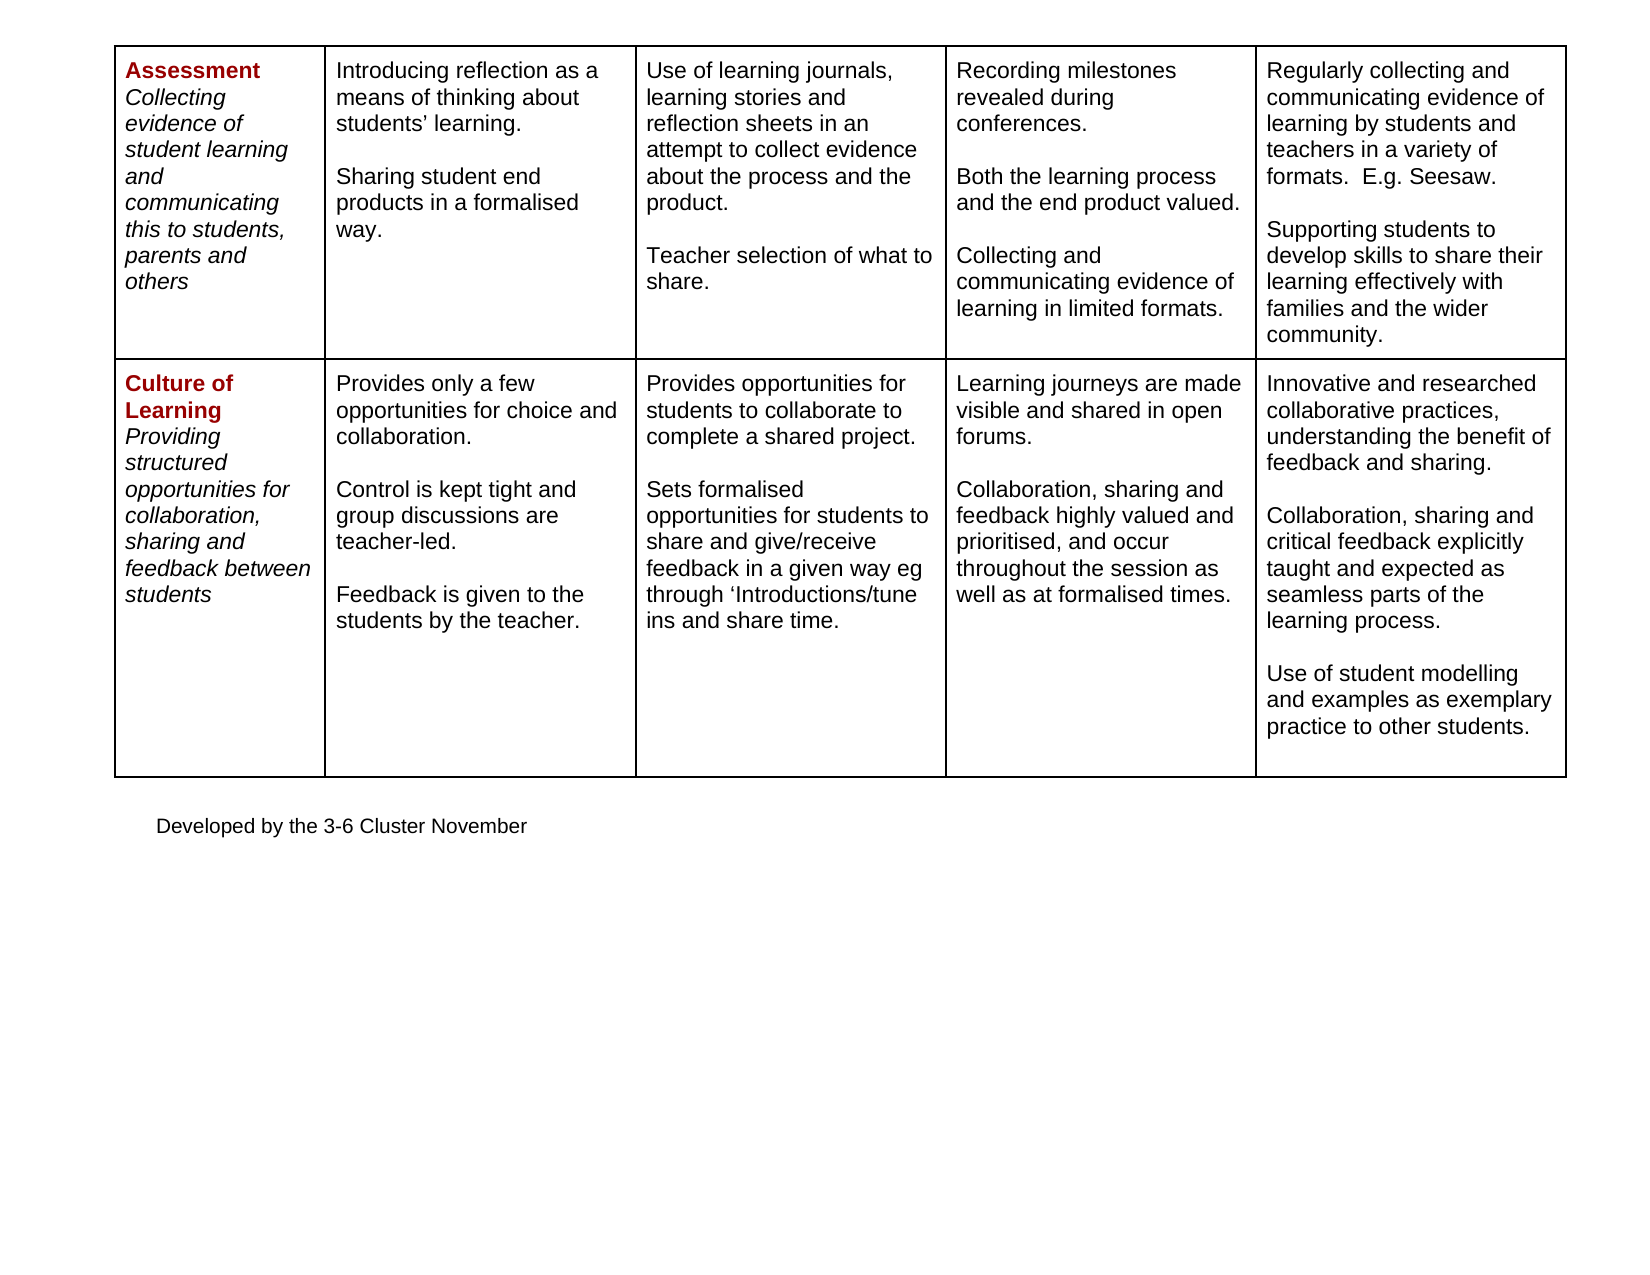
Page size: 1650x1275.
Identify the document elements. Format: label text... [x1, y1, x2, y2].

table_cell Recording milestones revealed during conferences. Both the learning process and the end product valued. Collecting and communicating evidence of learning in limited formats. [947, 47, 1255, 358]
table_cell Regularly collecting and communicating evidence of learning by students and teachers in a variety of formats. E.g. Seesaw. Supporting students to develop skills to share their learning effectively with families and the wider community. [1257, 47, 1565, 358]
table_cell Innovative and researched collaborative practices, understanding the benefit of feedback and sharing. Collaboration, sharing and critical feedback explicitly taught and expected as seamless parts of the learning process. Use of student modelling and examples as exemplary practice to other students. [1257, 360, 1565, 776]
table_cell Assessment Collecting evidence of student learning and communicating this to students, parents and others [116, 47, 324, 358]
table_cell Learning journeys are made visible and shared in open forums. Collaboration, sharing and feedback highly valued and prioritised, and occur throughout the session as well as at formalised times. [947, 360, 1255, 776]
table_cell Use of learning journals, learning stories and reflection sheets in an attempt to collect evidence about the process and the product. Teacher selection of what to share. [637, 47, 945, 358]
table_cell Provides opportunities for students to collaborate to complete a shared project. Sets formalised opportunities for students to share and give/receive feedback in a given way eg through ‘Introductions/tune ins and share time. [637, 360, 945, 776]
text Developed by the 3-6 Cluster November [150, 814, 1500, 838]
table_cell Introducing reflection as a means of thinking about students’ learning. Sharing student end products in a formalised way. [326, 47, 635, 358]
table_cell Provides only a few opportunities for choice and collaboration. Control is kept tight and group discussions are teacher-led. Feedback is given to the students by the teacher. [326, 360, 635, 776]
table_cell Culture of Learning Providing structured opportunities for collaboration, sharing and feedback between students [116, 360, 324, 776]
